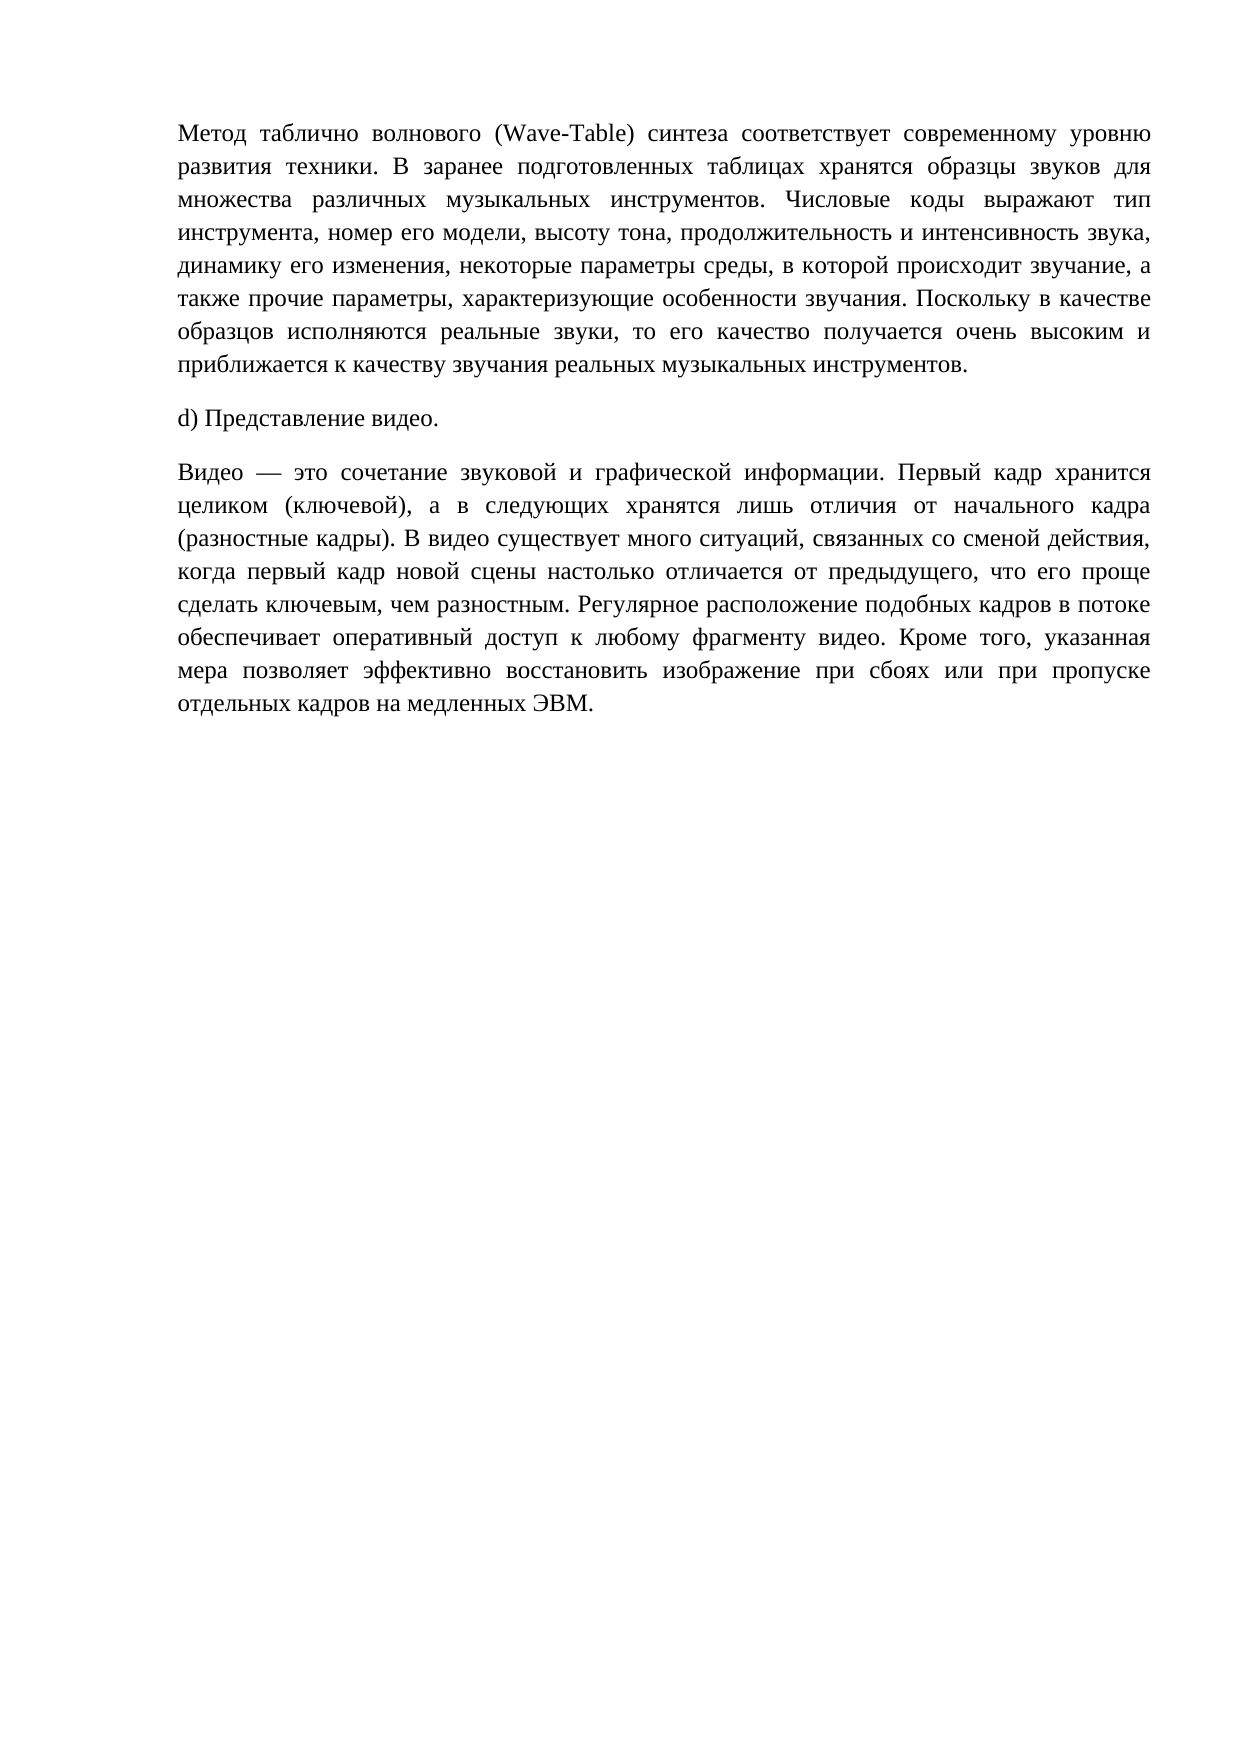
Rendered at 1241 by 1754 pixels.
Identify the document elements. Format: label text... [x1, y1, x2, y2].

text d) Представление видео. [177, 403, 1152, 432]
text Видео — это сочетание звуковой и графической информации. Первый кадр хранится целиком (ключевой), а в следующих хранятся лишь отличия от начального кадра (разностные кадры). В видео существует много ситуаций, связанных со сменой действия, когда первый кадр новой сцены настолько отличается от предыдущего, что его проще сделать ключевым, чем разностным. Регулярное расположение подобных кадров в потоке обеспечивает оперативный доступ к любому фрагменту видео. Кроме того, указанная мера позволяет эффективно восстановить изображение при сбоях или при пропуске отдельных кадров на медленных ЭВМ. [177, 457, 1152, 717]
text Метод таблично волнового (Wave-Table) синтеза соответствует современному уровню развития техники. В заранее подготовленных таблицах хранятся образцы звуков для множества различных музыкальных инструментов. Числовые коды выражают тип инструмента, номер его модели, высоту тона, продолжительность и интенсивность звука, динамику его изменения, некоторые параметры среды, в которой происходит звучание, а также прочие параметры, характеризующие особенности звучания. Поскольку в качестве образцов исполняются реальные звуки, то его качество получается очень высоким и приближается к качеству звучания реальных музыкальных инструментов. [177, 118, 1152, 378]
